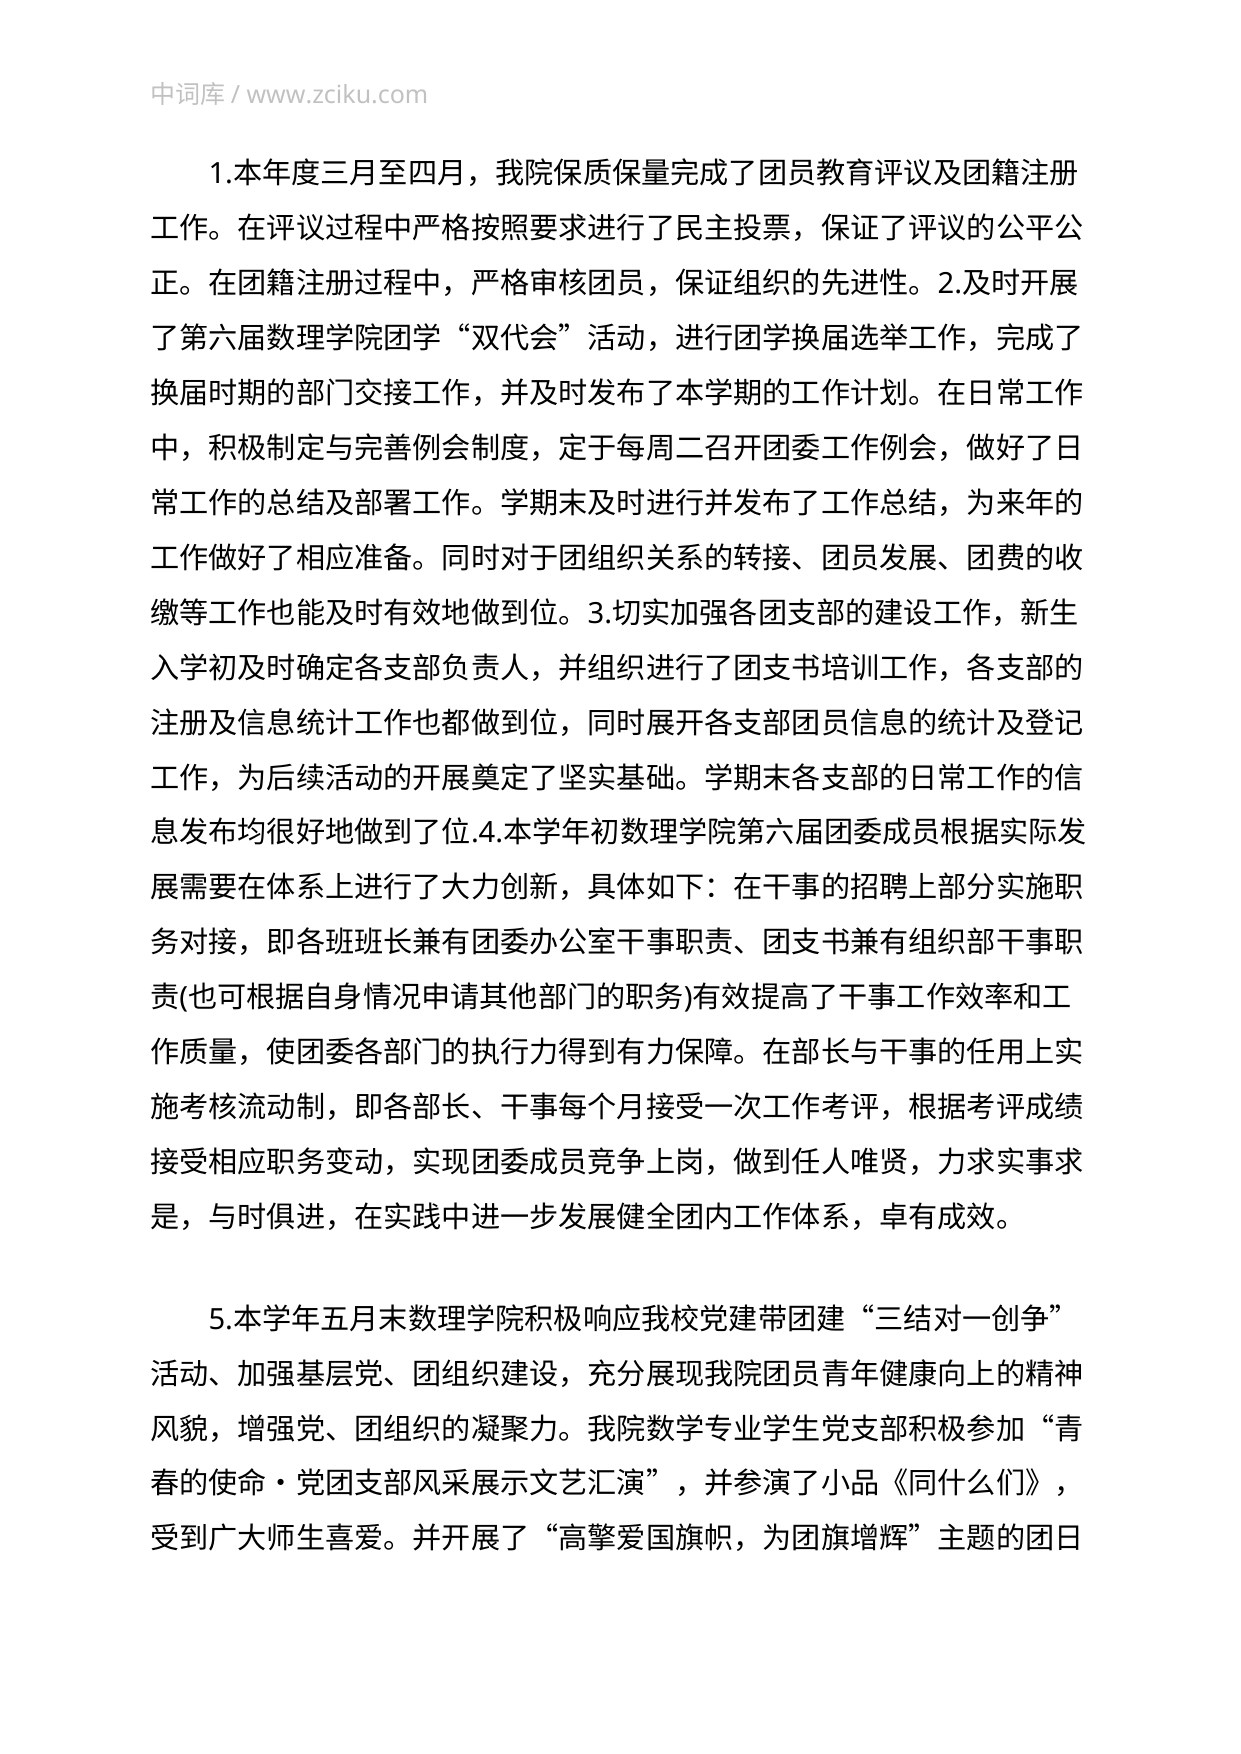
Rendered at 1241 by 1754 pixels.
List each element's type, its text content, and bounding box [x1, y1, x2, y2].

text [150, 1295, 1090, 1557]
text 1.本年度三月至四月，我院保质保量完成了团员教育评议及团籍注册工作。在评议过程中严格按照要求进行了民主投票，保证了评议的公平公正。在团籍注册过程中，严格审核团员，保证组织的先进性。2.及时开展了第六届数理学院团学“双代会”活动，进行团学换届选举工作，完成了换届时期的部门交接工作，并及时发布了本学期的工作计划。在日常工作中，积极制定与完善例会制度，定于每周二召开团委工作例会，做好了日常工作的总结及部署工作。学期末及时进行并发布了工作总结，为来年的工作做好了相应准备。同时对于团组织关系的转接、团员发展、团费的收缴等工作也能及时有效地做到位。3.切实加强各团支部的建设工作，新生入学初及时确定各支部负责人，并组织进行了团支书培训工作，各支部的注册及信息统计工作也都做到位，同时展开各支部团员信息的统计及登记工作，为后续活动的开展奠定了坚实基础。学期末各支部的日常工作的信息发布均很好地做到了位.4.本学年初数理学院第六届团委成员根据实际发展需要在体系上进行了大力创新，具体如下：在干事的招聘上部分实施职务对接，即各班班长兼有团委办公室干事职责、团支书兼有组织部干事职责(也可根据自身情况申请其他部门的职务)有效提高了干事工作效率和工作质量，使团委各部门的执行力得到有力保障。在部长与干事的任用上实施考核流动制，即各部长、干事每个月接受一次工作考评，根据考评成绩接受相应职务变动，实现团委成员竞争上岗，做到任人唯贤，力求实事求是，与时俱进，在实践中进一步发展健全团内工作体系，卓有成效。 [150, 150, 1090, 1236]
